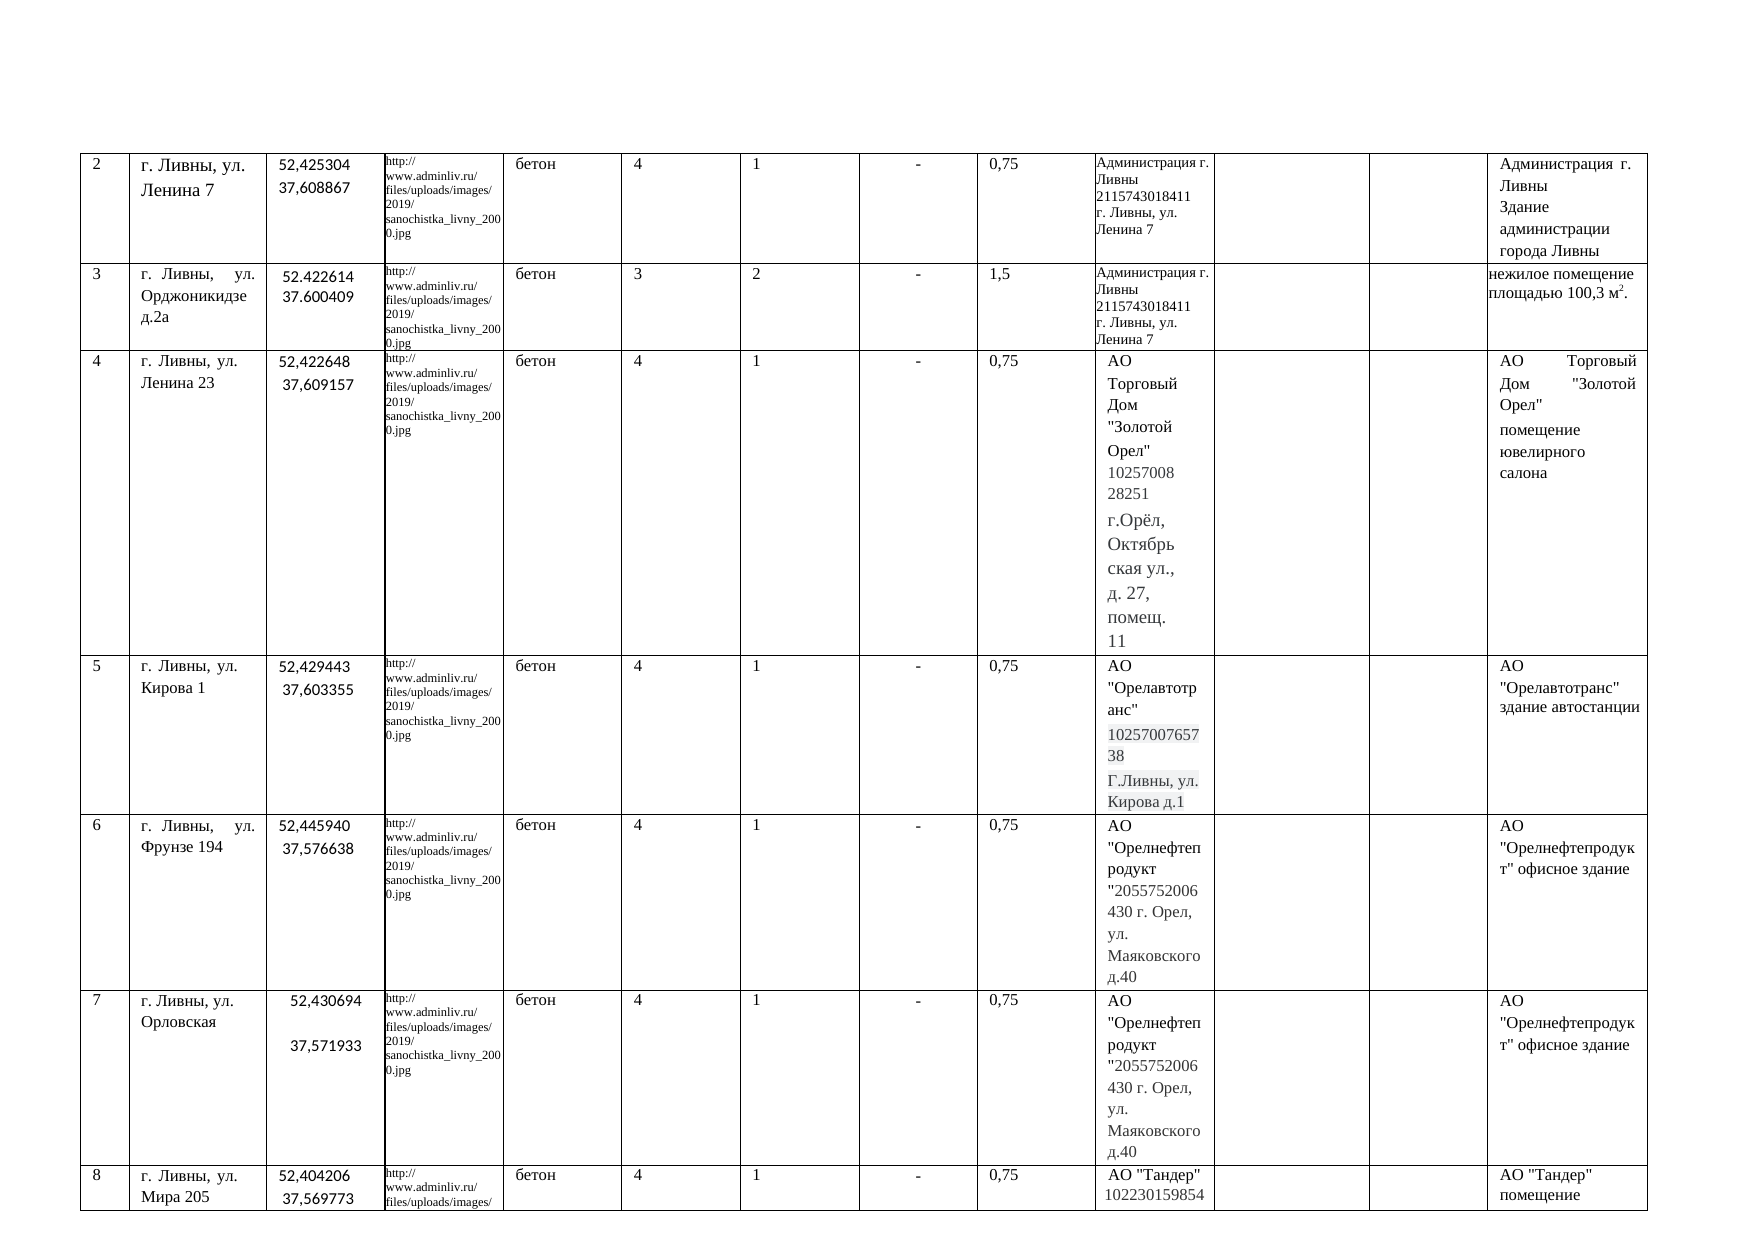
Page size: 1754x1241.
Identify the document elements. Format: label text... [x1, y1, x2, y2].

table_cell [130, 1166, 266, 1210]
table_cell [1488, 1166, 1647, 1210]
table_cell [1370, 351, 1487, 655]
table_cell бетон [504, 1166, 621, 1210]
table_cell http://www.adminliv.ru/files/uploads/images/2019/sanochistka_livny_2000.jpg [386, 815, 503, 989]
table_cell 0,75 [978, 815, 1095, 989]
table_header Администрация г. Ливны 2115743018411 г. Ливны, ул. Ленина 7 [1096, 154, 1214, 263]
table_header 4 [622, 154, 740, 263]
table_cell - [860, 656, 977, 814]
table_cell 1 [741, 991, 859, 1164]
table_cell 4 [622, 1166, 740, 1210]
table_cell 52,430694 37,571933 [267, 991, 384, 1164]
table_cell АО "Орелнефтеп родукт"2055752006430 г. Орел, ул. Маяковского д.40 [1096, 815, 1214, 989]
table_cell Администрация г. Ливны 2115743018411 г. Ливны, ул. Ленина 7 [1096, 264, 1214, 350]
table_header г. Ливны, ул. Ленина 7 [130, 154, 266, 263]
table_cell http://www.adminliv.ru/files/uploads/images/2019/sanochistka_livny_2000.jpg [386, 351, 503, 655]
table_header [1215, 154, 1369, 263]
table_cell - [860, 351, 977, 655]
table_cell [1370, 656, 1487, 814]
table_cell 8 [81, 1166, 129, 1210]
table_cell http://www.adminliv.ru/files/uploads/images/2019/sanochistka_livny_2000.jpg [386, 264, 503, 350]
table_cell [1215, 656, 1369, 814]
table_cell бетон [504, 815, 621, 989]
table_cell http://www.adminliv.ru/files/uploads/images/2019/sanochistka_livny_2000.jpg [386, 656, 503, 814]
table_cell 52.422614 37.600409 [267, 264, 384, 350]
table_header бетон [504, 154, 621, 263]
table_cell [1215, 351, 1369, 655]
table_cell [386, 991, 503, 1164]
table_cell [1370, 991, 1487, 1164]
table_cell - [860, 264, 977, 350]
table_cell [1215, 991, 1369, 1164]
table_cell 3 [81, 264, 129, 350]
table_header http://www.adminliv.ru/files/uploads/images/2019/sanochistka_livny_2000.jpg [386, 154, 503, 263]
table_cell АО "Орелнефтеп родукт"2055752006430 г. Орел, ул. Маяковского д.40 [1096, 991, 1214, 1164]
table_cell г. Ливны, ул. Орловская [130, 991, 266, 1164]
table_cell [386, 1166, 503, 1210]
table_cell г. Ливны, ул. Ленина 23 [130, 351, 266, 655]
table_header 52,425304 37,608867 [267, 154, 384, 263]
table_cell бетон [504, 264, 621, 350]
table_cell АО "Орелнефтепродук т" офисное здание [1488, 815, 1647, 989]
table_cell 1 [741, 656, 859, 814]
table_cell 1 [741, 351, 859, 655]
table_cell АО "Орелнефтепродук т" офисное здание [1488, 991, 1647, 1164]
table_cell г. Ливны, ул. Кирова 1 [130, 656, 266, 814]
table_header Администрация г. Ливны Здание администрации города Ливны [1488, 154, 1647, 263]
table_cell АО Торговый Дом "Золотой Орел" 1025700828251 г.Орёл, Октябрьская ул., д. 27, помещ. 11 [1096, 351, 1214, 655]
table_cell 6 [81, 815, 129, 989]
table_cell 7 [81, 991, 129, 1164]
table_cell 4 [622, 991, 740, 1164]
table_cell бетон [504, 351, 621, 655]
table_cell 4 [622, 351, 740, 655]
table_cell 52,422648 37,609157 [267, 351, 384, 655]
table_cell 52,445940 37,576638 [267, 815, 384, 989]
table_cell г. Ливны, ул. Орджоникидзе д.2а [130, 264, 266, 350]
table_cell 3 [622, 264, 740, 350]
table_header [1370, 154, 1487, 263]
table_cell [1370, 264, 1487, 350]
table_cell 2 [741, 264, 859, 350]
table_cell 4 [622, 815, 740, 989]
table_cell 1 [741, 815, 859, 989]
table_cell бетон [504, 991, 621, 1164]
table_header 0,75 [978, 154, 1095, 263]
table_cell 52,429443 37,603355 [267, 656, 384, 814]
table_cell 0,75 [978, 991, 1095, 1164]
table_cell 1 [741, 1166, 859, 1210]
table_cell 4 [81, 351, 129, 655]
table_cell - [860, 815, 977, 989]
table_cell 52,404206 37,569773 [267, 1166, 384, 1210]
table_cell 5 [81, 656, 129, 814]
table_cell нежилое помещение площадью . [1488, 264, 1647, 350]
table_cell АО "Орелавтотранс" здание автостанции [1488, 656, 1647, 814]
table_header 1 [741, 154, 859, 263]
table_cell [1215, 1166, 1369, 1210]
table_header - [860, 154, 977, 263]
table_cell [1096, 1166, 1214, 1210]
table_cell - [860, 991, 977, 1164]
table_cell 1,5 [978, 264, 1095, 350]
table_cell 0,75 [978, 1166, 1095, 1210]
table_header 2 [81, 154, 129, 263]
table_cell АО "Орелавтотр анс" 1025700765738 Г.Ливны, ул. Кирова д.1 [1096, 656, 1214, 814]
table_cell [1215, 815, 1369, 989]
table_cell 4 [622, 656, 740, 814]
table_cell 0,75 [978, 351, 1095, 655]
table_cell г. Ливны, ул. Фрунзе 194 [130, 815, 266, 989]
table_cell бетон [504, 656, 621, 814]
table_cell [1215, 264, 1369, 350]
table_cell [1370, 1166, 1487, 1210]
table_cell - [860, 1166, 977, 1210]
table_cell [1370, 815, 1487, 989]
table_cell АО Торговый Дом "Золотой Орел" помещение ювелирного салона [1488, 351, 1647, 655]
table_cell 0,75 [978, 656, 1095, 814]
